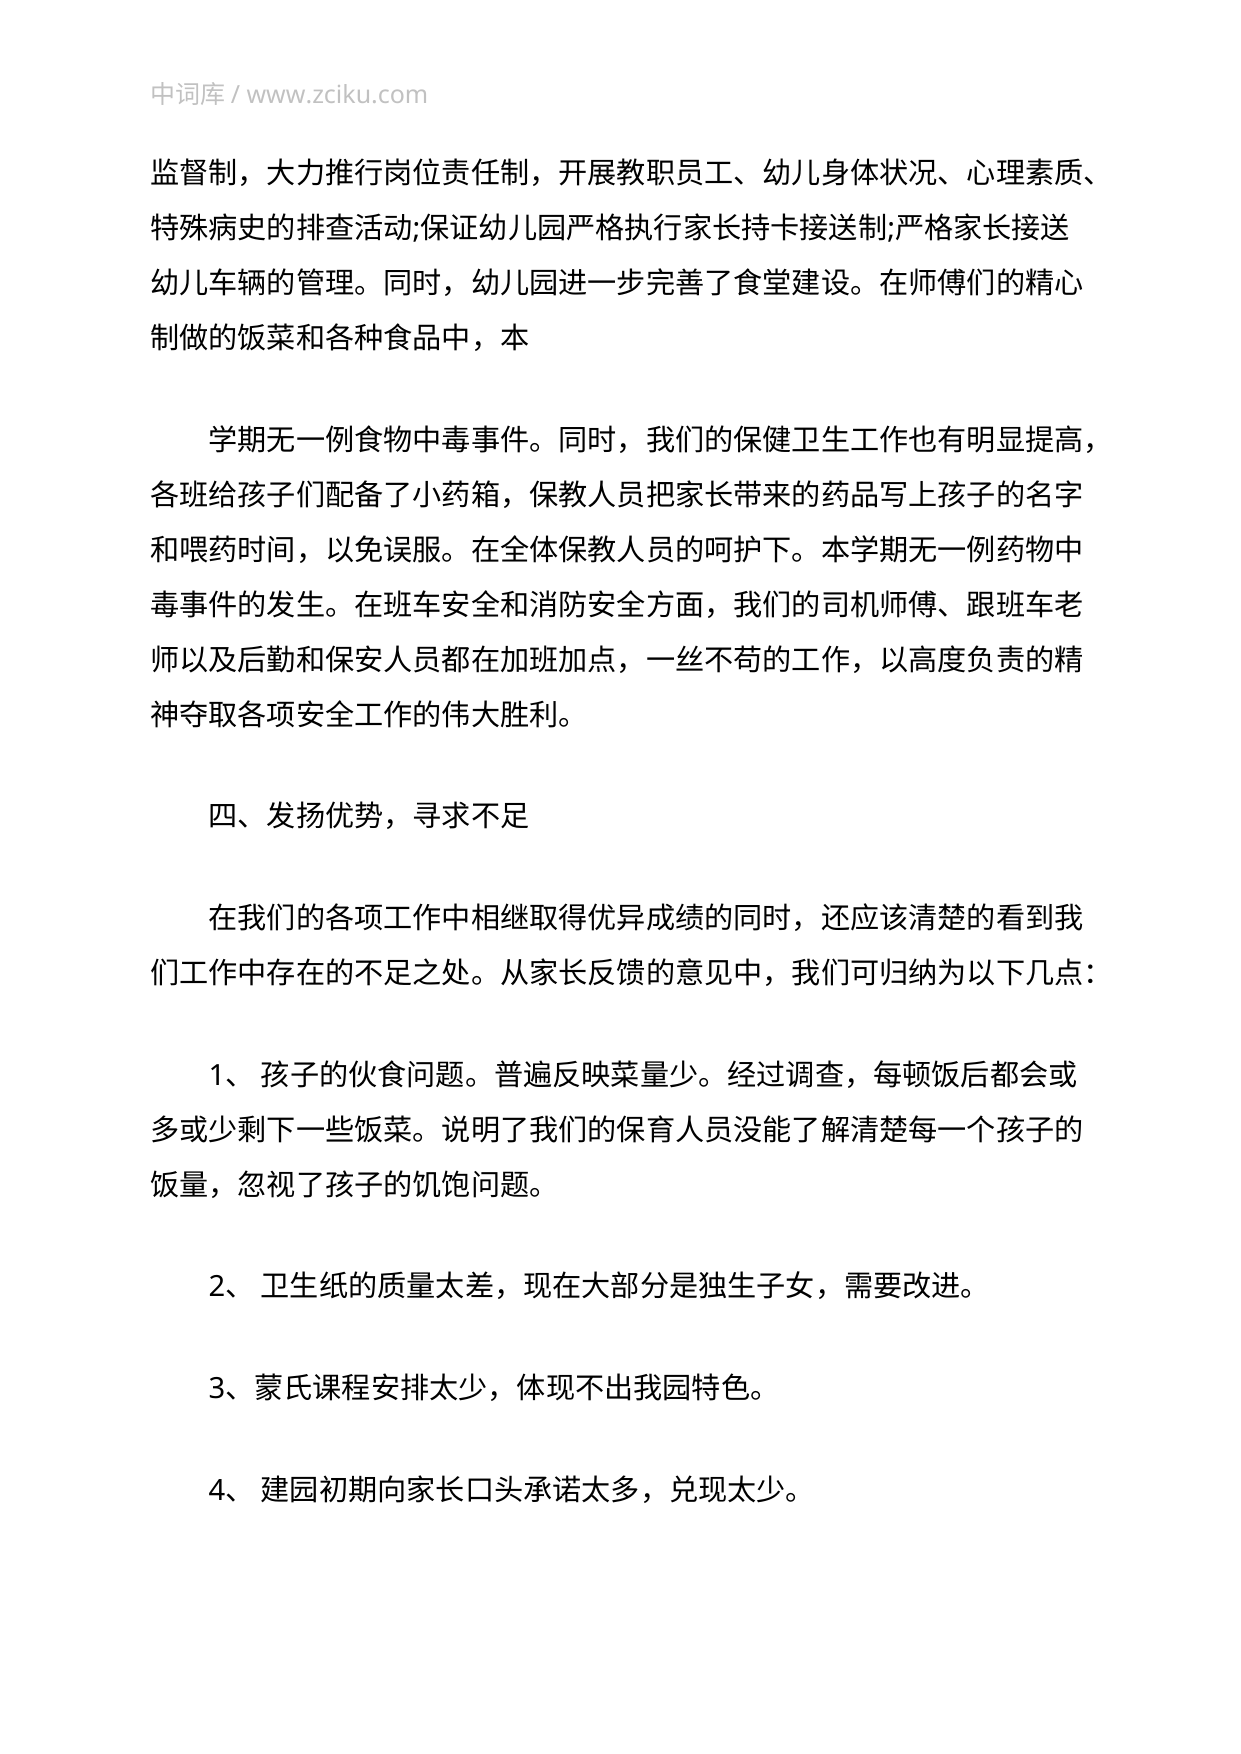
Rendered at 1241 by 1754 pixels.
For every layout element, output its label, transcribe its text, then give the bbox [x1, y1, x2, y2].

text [150, 150, 1090, 357]
text 四、发扬优势，寻求不足 [150, 793, 1090, 835]
text 学期无一例食物中毒事件。同时，我们的保健卫生工作也有明显提高，各班给孩子们配备了小药箱，保教人员把家长带来的药品写上孩子的名字和喂药时间，以免误服。在全体保教人员的呵护下。本学期无一例药物中毒事件的发生。在班车安全和消防安全方面，我们的司机师傅、跟班车老师以及后勤和保安人员都在加班加点，一丝不苟的工作，以高度负责的精神夺取各项安全工作的伟大胜利。 [150, 417, 1090, 733]
text 1、 孩子的伙食问题。普遍反映菜量少。经过调查，每顿饭后都会或多或少剩下一些饭菜。说明了我们的保育人员没能了解清楚每一个孩子的饭量，忽视了孩子的饥饱问题。 [150, 1051, 1090, 1203]
text 在我们的各项工作中相继取得优异成绩的同时，还应该清楚的看到我们工作中存在的不足之处。从家长反馈的意见中，我们可归纳为以下几点： [150, 894, 1090, 992]
text 2、 卫生纸的质量太差，现在大部分是独生子女，需要改进。 [150, 1263, 1090, 1305]
text 3、蒙氏课程安排太少，体现不出我园特色。 [150, 1365, 1090, 1407]
text 4、 建园初期向家长口头承诺太多，兑现太少。 [150, 1467, 1090, 1509]
